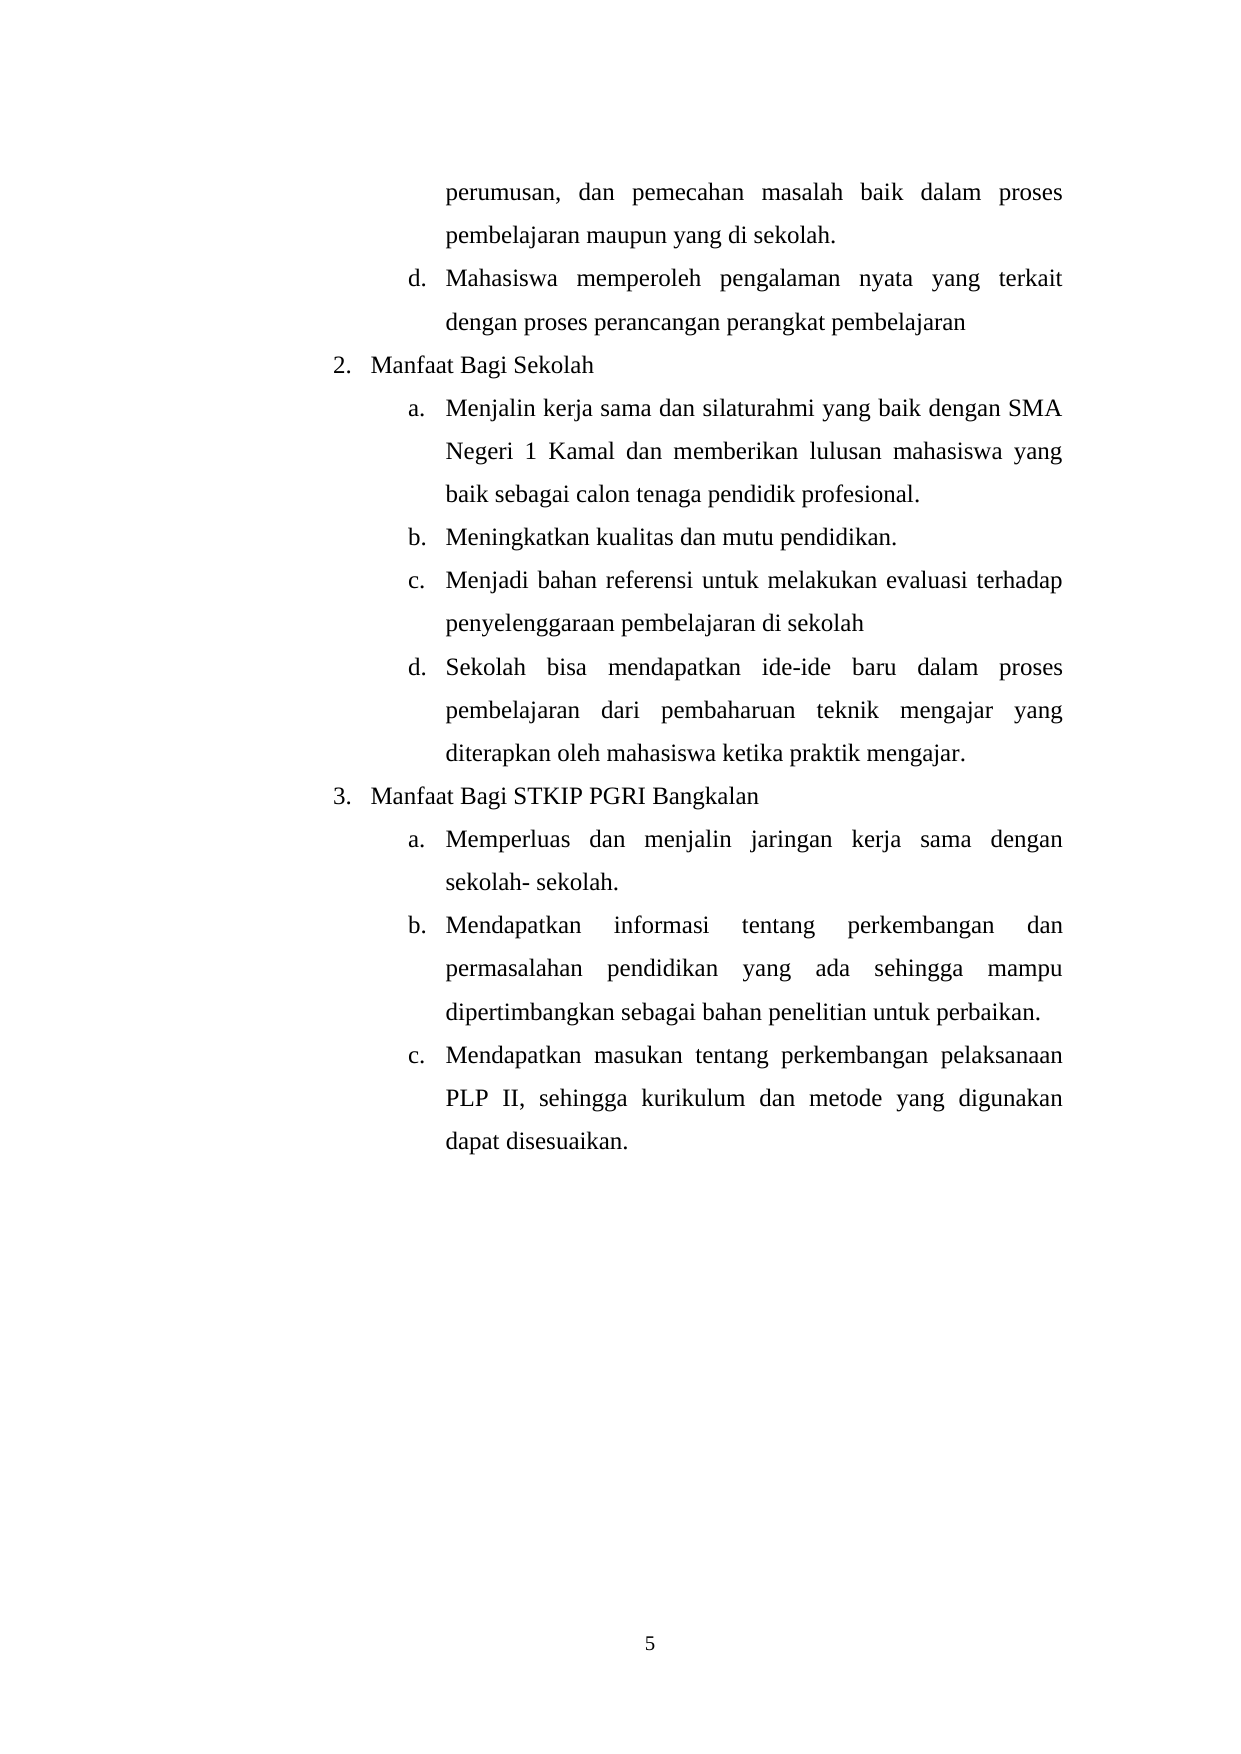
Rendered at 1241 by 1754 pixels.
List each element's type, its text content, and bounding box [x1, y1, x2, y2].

list Memperluas dan menjalin jaringan kerja sama dengan sekolah- sekolah. [408, 824, 1063, 896]
list Mahasiswa memperoleh pengalaman nyata yang terkait dengan proses perancangan perangkat pembelajaran [408, 263, 1063, 335]
list Manfaat Bagi Sekolah [333, 350, 1063, 378]
list Menjadi bahan referensi untuk melakukan evaluasi terhadap penyelenggaraan pembelajaran di sekolah [408, 565, 1063, 637]
list Menjalin kerja sama dan silaturahmi yang baik dengan SMA Negeri 1 Kamal dan memberikan lulusan mahasiswa yang baik sebagai calon tenaga pendidik profesional. [408, 393, 1063, 508]
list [408, 177, 1063, 249]
list Meningkatkan kualitas dan mutu pendidikan. [408, 522, 1063, 551]
list Sekolah bisa mendapatkan ide-ide baru dalam proses pembelajaran dari pembaharuan teknik mengajar yang diterapkan oleh mahasiswa ketika praktik mengajar. [408, 652, 1063, 767]
list Mendapatkan informasi tentang perkembangan dan permasalahan pendidikan yang ada sehingga mampu dipertimbangkan sebagai bahan penelitian untuk perbaikan. [408, 910, 1063, 1025]
list Mendapatkan masukan tentang perkembangan pelaksanaan PLP II, sehingga kurikulum dan metode yang digunakan dapat disesuaikan. [408, 1040, 1063, 1155]
list Manfaat Bagi STKIP PGRI Bangkalan [333, 781, 1063, 810]
